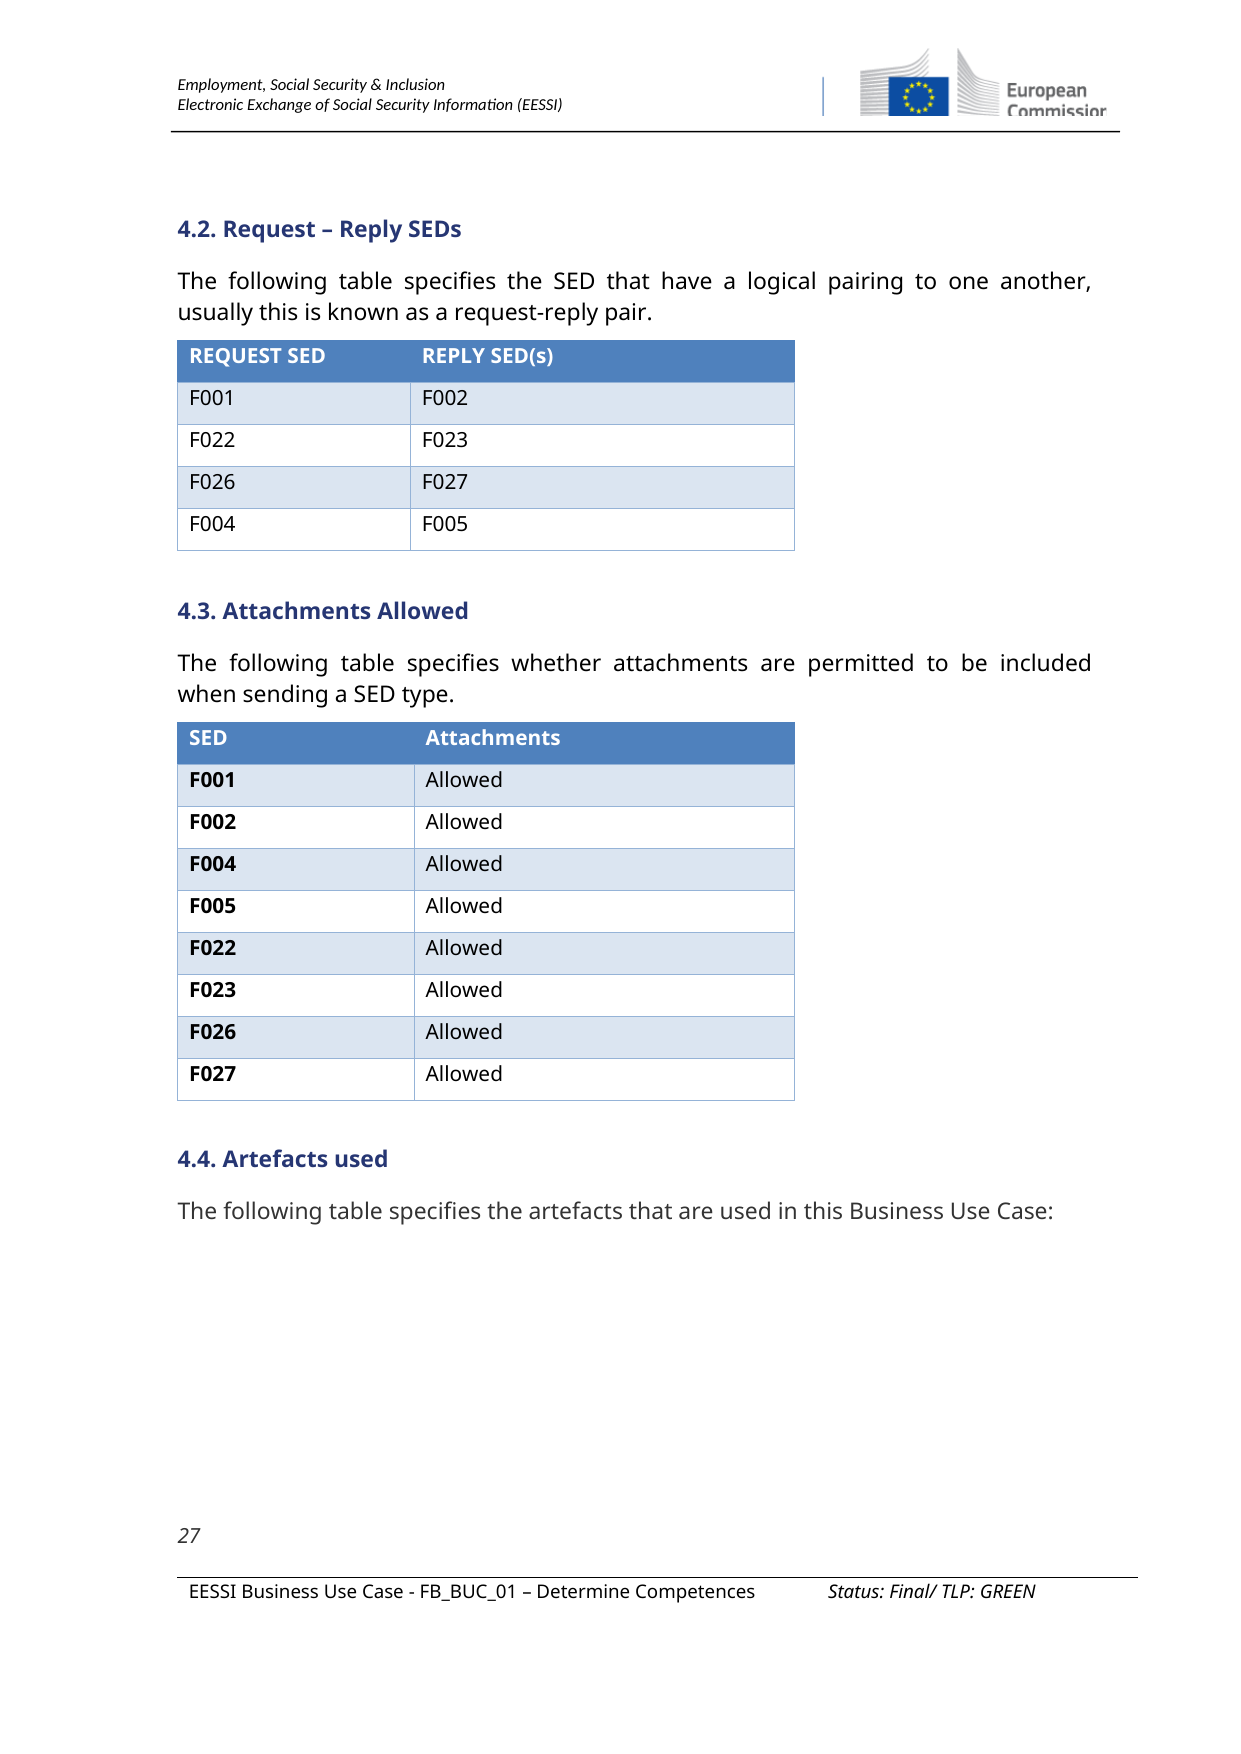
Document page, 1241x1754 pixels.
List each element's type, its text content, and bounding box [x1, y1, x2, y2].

table_cell F027 [411, 467, 794, 508]
subtitle Request – Reply SEDs [177, 213, 1092, 244]
table_cell F001 [178, 765, 414, 806]
table_header REQUEST SED [178, 341, 410, 382]
table_cell F004 [178, 849, 414, 890]
table_cell F022 [178, 425, 410, 466]
table_cell Allowed [415, 849, 794, 890]
table_cell F005 [178, 891, 414, 932]
text The following table specifies the SED that have a logical pairing to one another, usually this is known as a request-reply pair. [177, 265, 1092, 328]
table_cell F004 [178, 509, 410, 550]
text The following table specifies whether attachments are permitted to be included when sending a SED type. [177, 647, 1092, 709]
table_header SED [178, 723, 414, 764]
text The following table specifies the artefacts that are used in this Business Use Case: [177, 1195, 1092, 1226]
table_cell F023 [411, 425, 794, 466]
table_cell F027 [178, 1059, 414, 1100]
table_cell F002 [411, 383, 794, 424]
picture [821, 48, 1106, 115]
table_header REPLY SED(s) [411, 341, 794, 382]
table_cell Allowed [415, 933, 794, 974]
table_cell F022 [178, 933, 414, 974]
table_cell Allowed [415, 1017, 794, 1058]
table_cell Allowed [415, 807, 794, 848]
table_cell F026 [178, 467, 410, 508]
table_cell F023 [178, 975, 414, 1016]
table_cell F026 [178, 1017, 414, 1058]
table_cell F001 [178, 383, 410, 424]
subtitle Attachments Allowed [177, 595, 1092, 626]
table_header Attachments [415, 723, 794, 764]
table_cell F005 [411, 509, 794, 550]
table_cell Allowed [415, 765, 794, 806]
table_cell F002 [178, 807, 414, 848]
table_cell Allowed [415, 1059, 794, 1100]
subtitle Artefacts used [177, 1143, 1092, 1174]
table_cell Allowed [415, 975, 794, 1016]
table_cell Allowed [415, 891, 794, 932]
